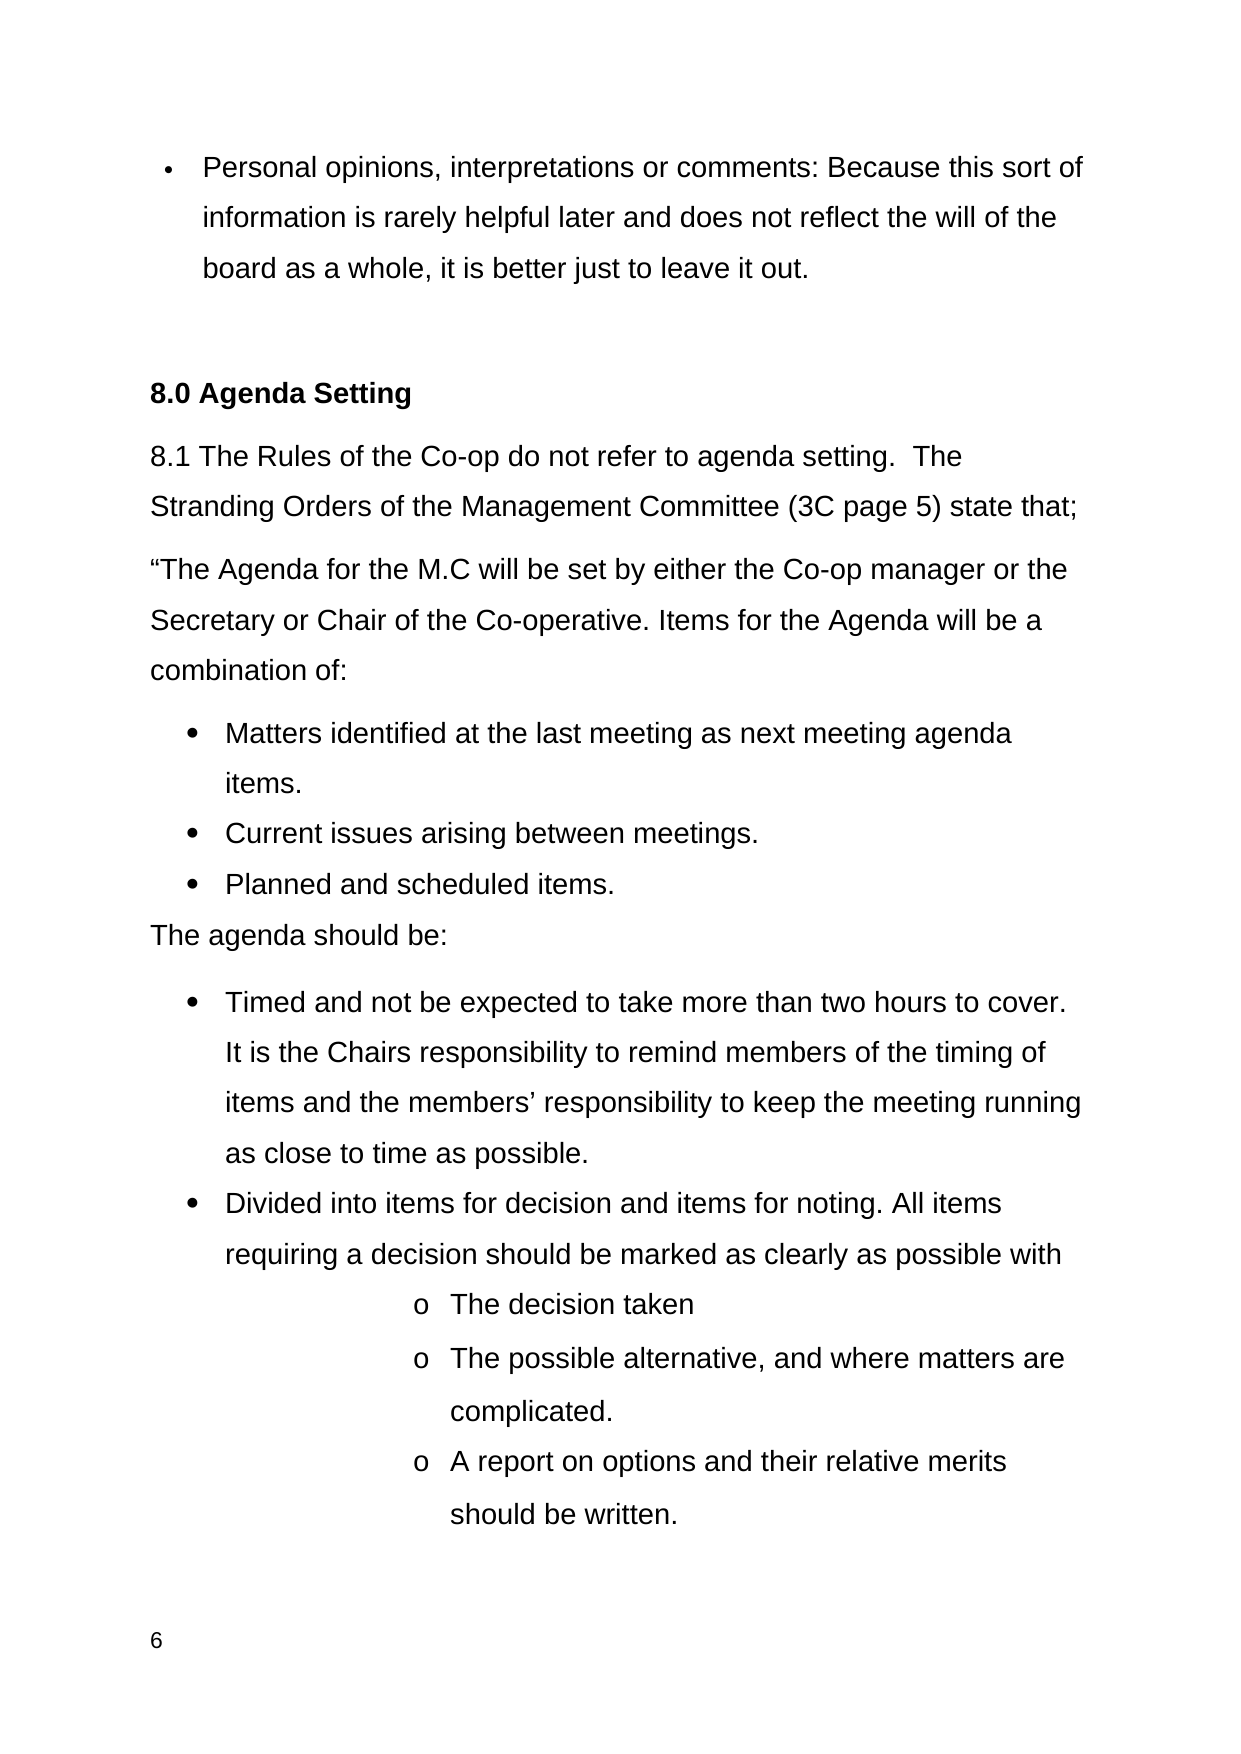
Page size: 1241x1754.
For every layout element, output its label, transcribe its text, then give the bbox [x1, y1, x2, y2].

text The agenda should be: [150, 918, 1090, 951]
text “The Agenda for the M.C will be set by either the Co-op manager or the Secretary or Chair of the Co-operative. Items for the Agenda will be a combination of: [150, 552, 1090, 686]
list Timed and not be expected to take more than two hours to cover. It is the Chairs responsibility to remind members of the timing of items and the members’ responsibility to keep the meeting running as close to time as possible. [187, 985, 1090, 1169]
list Personal opinions, interpretations or comments: Because this sort of information is rarely helpful later and does not reflect the will of the board as a whole, it is better just to leave it out. [165, 150, 1090, 284]
text 8.0 Agenda Setting [150, 376, 1090, 410]
list The decision taken [412, 1287, 1090, 1323]
list Planned and scheduled items. [187, 867, 1090, 901]
list The possible alternative, and where matters are complicated. [412, 1341, 1090, 1428]
list Current issues arising between meetings. [187, 816, 1090, 850]
list Divided into items for decision and items for noting. All items requiring a decision should be marked as clearly as possible with [187, 1186, 1090, 1270]
text 8.1 The Rules of the Co-op do not refer to agenda setting. The Stranding Orders of the Management Committee (3C page 5) state that; [150, 439, 1090, 523]
list Matters identified at the last meeting as next meeting agenda items. [187, 716, 1090, 800]
list A report on options and their relative merits should be written. [412, 1444, 1090, 1531]
